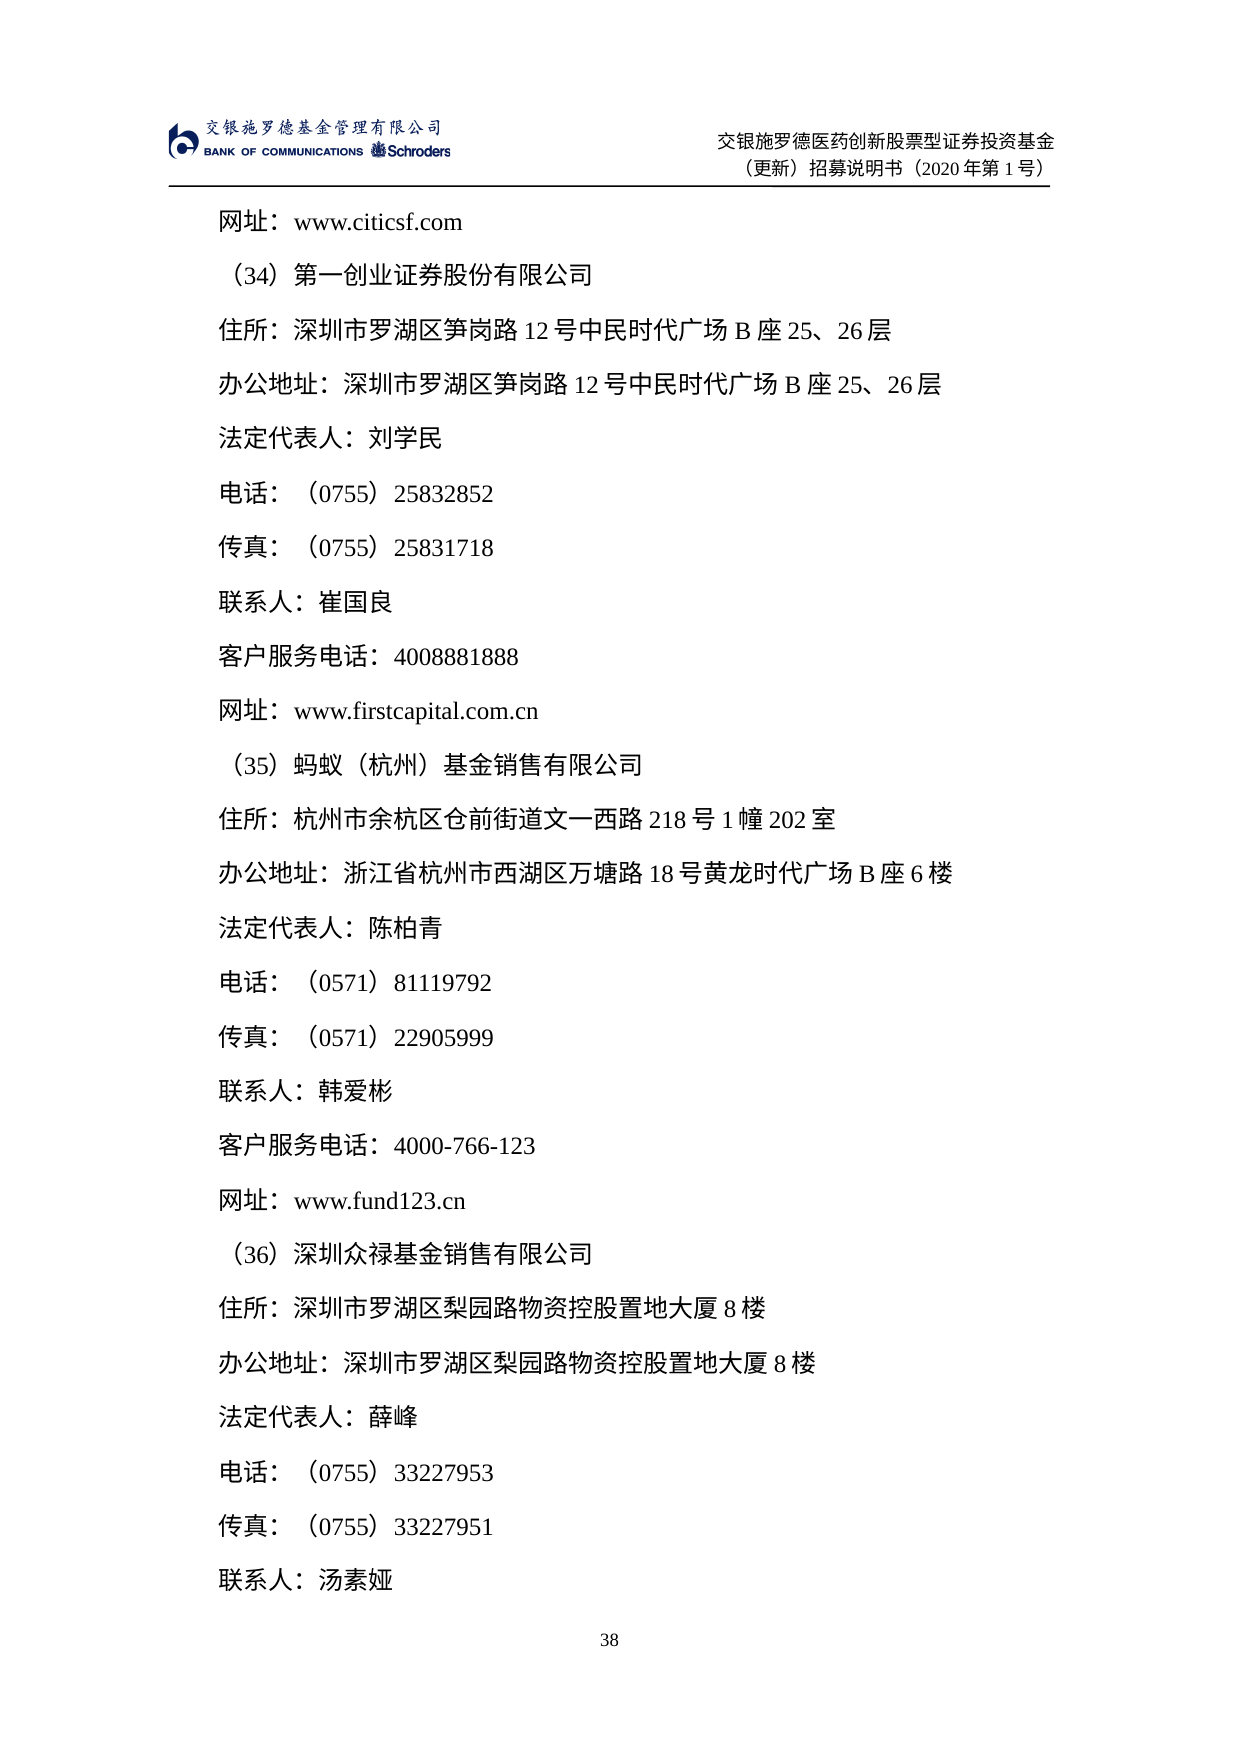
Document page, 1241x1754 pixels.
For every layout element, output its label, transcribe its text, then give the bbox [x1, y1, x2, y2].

text 住所：深圳市罗湖区梨园路物资控股置地大厦8楼 [169, 1289, 1050, 1325]
text （34）第一创业证券股份有限公司 [169, 256, 1050, 292]
text （35）蚂蚁（杭州）基金销售有限公司 [169, 745, 1050, 781]
text 联系人：崔国良 [169, 582, 1050, 618]
text 联系人：汤素娅 [169, 1561, 1050, 1597]
text （36）深圳众禄基金销售有限公司 [169, 1234, 1050, 1271]
text 电话：（0571）81119792 [169, 963, 1050, 999]
text 电话：（0755）33227953 [169, 1452, 1050, 1488]
text 网址：www.citicsf.com [169, 201, 1050, 238]
picture [168, 119, 451, 159]
text 办公地址：浙江省杭州市西湖区万塘路18号黄龙时代广场B座6楼 [169, 854, 1050, 890]
text 传真：（0755）25831718 [169, 528, 1050, 564]
text 住所：杭州市余杭区仓前街道文一西路218号1幢202室 [169, 799, 1050, 836]
text 办公地址：深圳市罗湖区笋岗路12号中民时代广场 B 座25、26层 [169, 364, 1050, 401]
text 传真：（0755）33227951 [169, 1506, 1050, 1543]
text 客户服务电话：4000-766-123 [169, 1126, 1050, 1162]
text 法定代表人：刘学民 [169, 419, 1050, 455]
text 法定代表人：陈柏青 [169, 908, 1050, 944]
text 电话：（0755）25832852 [169, 473, 1050, 509]
text 客户服务电话：4008881888 [169, 636, 1050, 673]
text 办公地址：深圳市罗湖区梨园路物资控股置地大厦8楼 [169, 1343, 1050, 1379]
text 住所：深圳市罗湖区笋岗路12号中民时代广场 B 座25、26层 [169, 310, 1050, 346]
text 传真：（0571）22905999 [169, 1017, 1050, 1053]
text 联系人：韩爱彬 [169, 1071, 1050, 1108]
text 法定代表人：薛峰 [169, 1398, 1050, 1434]
text 网址：www.fund123.cn [169, 1180, 1050, 1216]
text 网址：www.firstcapital.com.cn [169, 691, 1050, 727]
